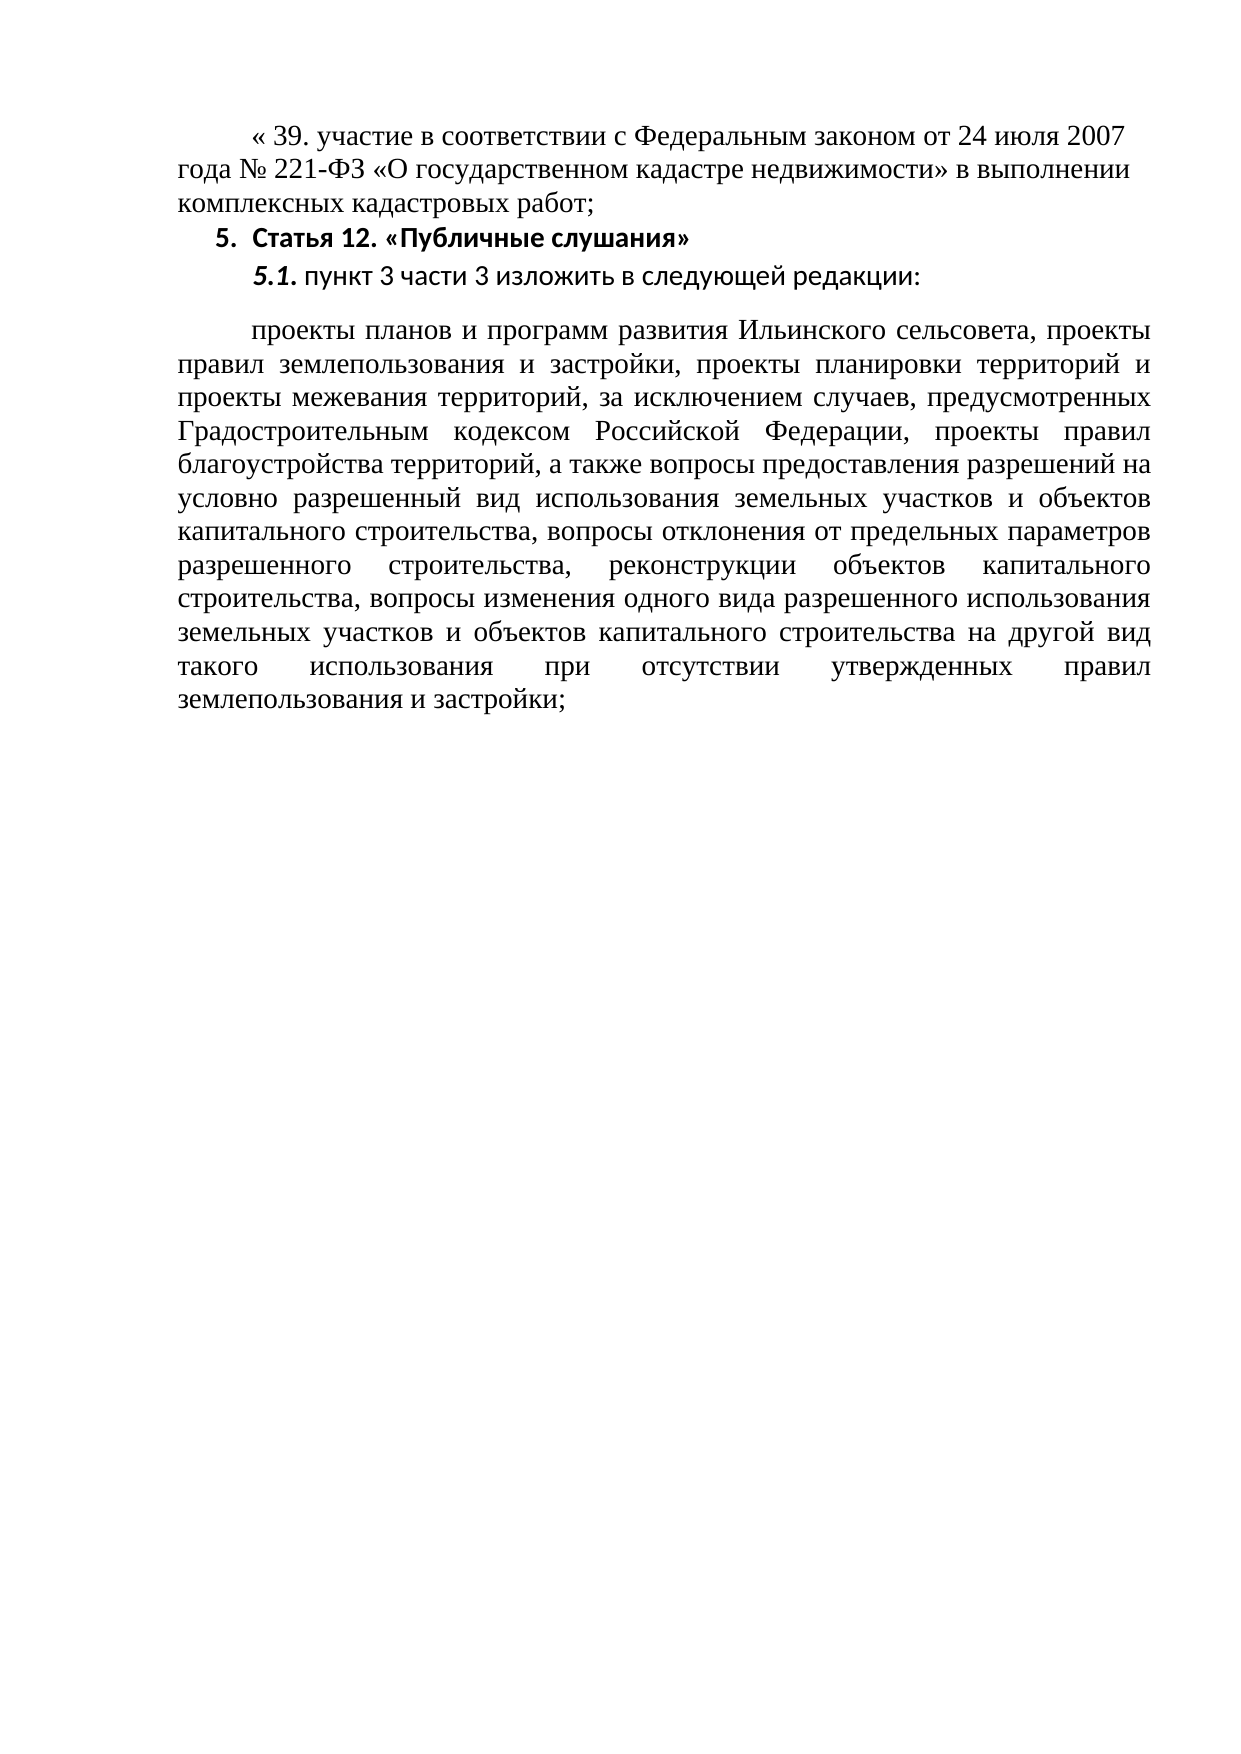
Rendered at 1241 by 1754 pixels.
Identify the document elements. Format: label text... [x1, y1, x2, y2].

text « 39. участие в соответствии с Федеральным законом от 24 июля 2007 года № 221-ФЗ «О государственном кадастре недвижимости» в выполнении комплексных кадастровых работ; [177, 118, 1152, 219]
text проекты планов и программ развития Ильинского сельсовета, проекты правил землепользования и застройки, проекты планировки территорий и проекты межевания территорий, за исключением случаев, предусмотренных Градостроительным кодексом Российской Федерации, проекты правил благоустройства территорий, а также вопросы предоставления разрешений на условно разрешенный вид использования земельных участков и объектов капитального строительства, вопросы отклонения от предельных параметров разрешенного строительства, реконструкции объектов капитального строительства, вопросы изменения одного вида разрешенного использования земельных участков и объектов капитального строительства на другой вид такого использования при отсутствии утвержденных правил землепользования и застройки; [177, 312, 1152, 715]
list Статья 12. «Публичные слушания» [215, 219, 1152, 254]
list 5.1. пункт 3 части 3 изложить в следующей редакции: [252, 257, 1152, 293]
